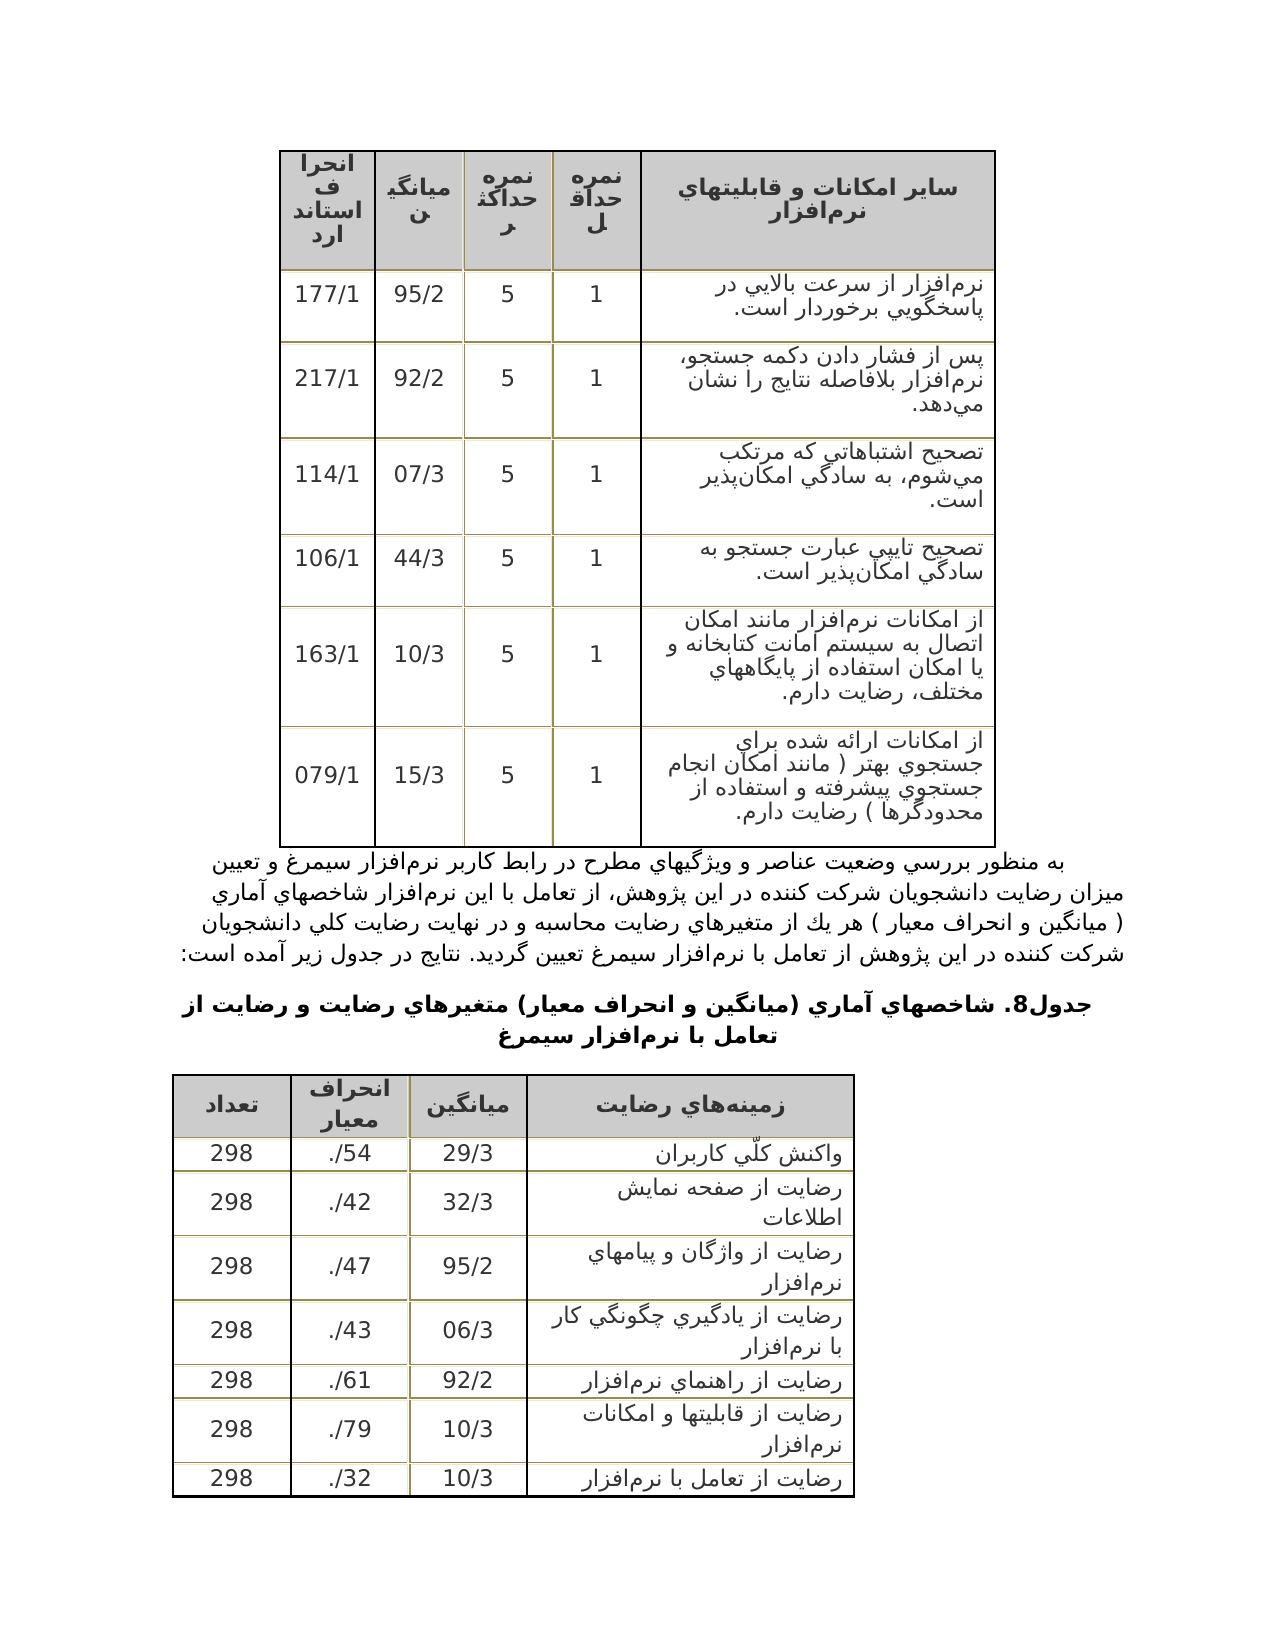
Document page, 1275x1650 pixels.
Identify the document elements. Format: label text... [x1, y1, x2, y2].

table_cell تصحيح اشتباهاتي كه مرتكب مي‌شوم، به سادگي امكان‌پذير است. [642, 441, 994, 533]
table_cell 5 [465, 537, 551, 606]
table_cell از امكانات ارائه شده براي جستجوي بهتر ( مانند امكان انجام جستجوي پيشرفته و استفاده از محدودگرها ) رضايت دارم. [642, 729, 994, 846]
table_cell رضايت از راهنماي نرم‌افزار [528, 1367, 853, 1397]
table_cell 298 [174, 1401, 290, 1462]
table_header ميانگين [411, 1076, 526, 1137]
table_cell 95/2 [411, 1238, 526, 1299]
table_cell 79/. [292, 1401, 407, 1462]
table_cell رضايت از يادگيري چگونگي كار با نرم‌افزار [528, 1303, 853, 1363]
table_cell 298 [174, 1303, 290, 1363]
table_cell رضايت از تعامل با نرم‌افزار [528, 1465, 853, 1495]
table_cell رضايت از قابليتها و امكانات نرم‌افزار [528, 1401, 853, 1462]
table_cell 47/. [292, 1238, 407, 1299]
table_cell 114/1 [281, 441, 374, 533]
text به منظور بررسي وضعيت عناصر و ويژگيهاي مطرح در رابط كاربر نرم‌افزار سيمرغ و تعيين ميزان رضايت دانشجويان شركت كننده در اين پژوهش، از تعامل با اين نرم‌افزار شاخصهاي آماري ( ميانگين و انحراف معيار ) هر يك از متغيرهاي رضايت محاسبه و در نهايت رضايت كلي دانشجويان شركت كننده در اين پژوهش از تعامل با نرم‌افزار سيمرغ تعيين گرديد. نتايج در جدول زير آمده است: [150, 848, 1125, 967]
table_header زمينه‌هاي رضايت [528, 1076, 853, 1137]
table_cell از امكانات نرم‌افزار مانند امكان اتصال به سيستم امانت كتابخانه و يا امكان استفاده از پايگاههاي مختلف، رضايت دارم. [642, 609, 994, 726]
table_header انحراف استاندارد [281, 152, 374, 269]
table_cell 15/3 [376, 729, 462, 846]
table_cell 95/2 [376, 273, 462, 341]
table_cell 5 [465, 273, 551, 341]
table_cell 298 [174, 1140, 290, 1170]
table_cell 1 [554, 537, 640, 606]
table_cell 44/3 [376, 537, 462, 606]
table_cell 1 [554, 609, 640, 726]
table_cell 10/3 [411, 1465, 526, 1495]
table_cell 1 [554, 345, 640, 437]
table_cell پس از فشار دادن دكمه جستجو، نرم‌افزار بلافاصله نتايج را نشان مي‌دهد. [642, 345, 994, 437]
table_cell 29/3 [411, 1140, 526, 1170]
table_cell 5 [465, 729, 551, 846]
table_cell 298 [174, 1174, 290, 1235]
table_cell 5 [465, 609, 551, 726]
table_header ساير امكانات و قابليتهاي نرم‌افزار [642, 152, 994, 269]
table_cell 1 [554, 729, 640, 846]
table_cell 5 [465, 441, 551, 533]
text جدول8. شاخصهاي آماري (ميانگين و انحراف معيار) متغيرهاي رضايت و رضايت از تعامل با نرم‌افزار سيمرغ [150, 991, 1125, 1049]
table_cell 92/2 [376, 345, 462, 437]
table_cell 07/3 [376, 441, 462, 533]
table_cell 1 [554, 441, 640, 533]
table_cell 5 [465, 345, 551, 437]
table_cell 177/1 [281, 273, 374, 341]
table_header انحراف معيار [292, 1076, 407, 1137]
table_cell 43/. [292, 1303, 407, 1363]
table_cell 1 [554, 273, 640, 341]
table_cell نرم‌افزار از سرعت بالايي در پاسخگويي برخوردار است. [642, 273, 994, 341]
table_header نمره حداقل [554, 152, 640, 269]
table_cell 298 [174, 1367, 290, 1397]
table_cell رضايت از صفحه نمايش اطلاعات [528, 1174, 853, 1235]
table_cell 06/3 [411, 1303, 526, 1363]
table_cell 10/3 [376, 609, 462, 726]
table_cell 298 [174, 1465, 290, 1495]
table_header نمره حداكثر [465, 152, 551, 269]
table_cell 298 [174, 1238, 290, 1299]
table_cell 10/3 [411, 1401, 526, 1462]
table_cell 42/. [292, 1174, 407, 1235]
table_header ميانگين [376, 152, 462, 269]
table_cell تصحيح تايپي عبارت جستجو به سادگي امكان‌پذير است. [642, 537, 994, 606]
table_cell 61/. [292, 1367, 407, 1397]
table_cell واكنش كلّي كاربران [528, 1140, 853, 1170]
table_cell 32/. [292, 1465, 407, 1495]
table_cell 54/. [292, 1140, 407, 1170]
table_cell 217/1 [281, 345, 374, 437]
table_cell رضايت از واژگان و پيامهاي نرم‌افزار [528, 1238, 853, 1299]
table_cell 079/1 [281, 729, 374, 846]
table_cell 32/3 [411, 1174, 526, 1235]
table_header تعداد [174, 1076, 290, 1137]
table_cell 92/2 [411, 1367, 526, 1397]
table_cell 106/1 [281, 537, 374, 606]
table_cell 163/1 [281, 609, 374, 726]
